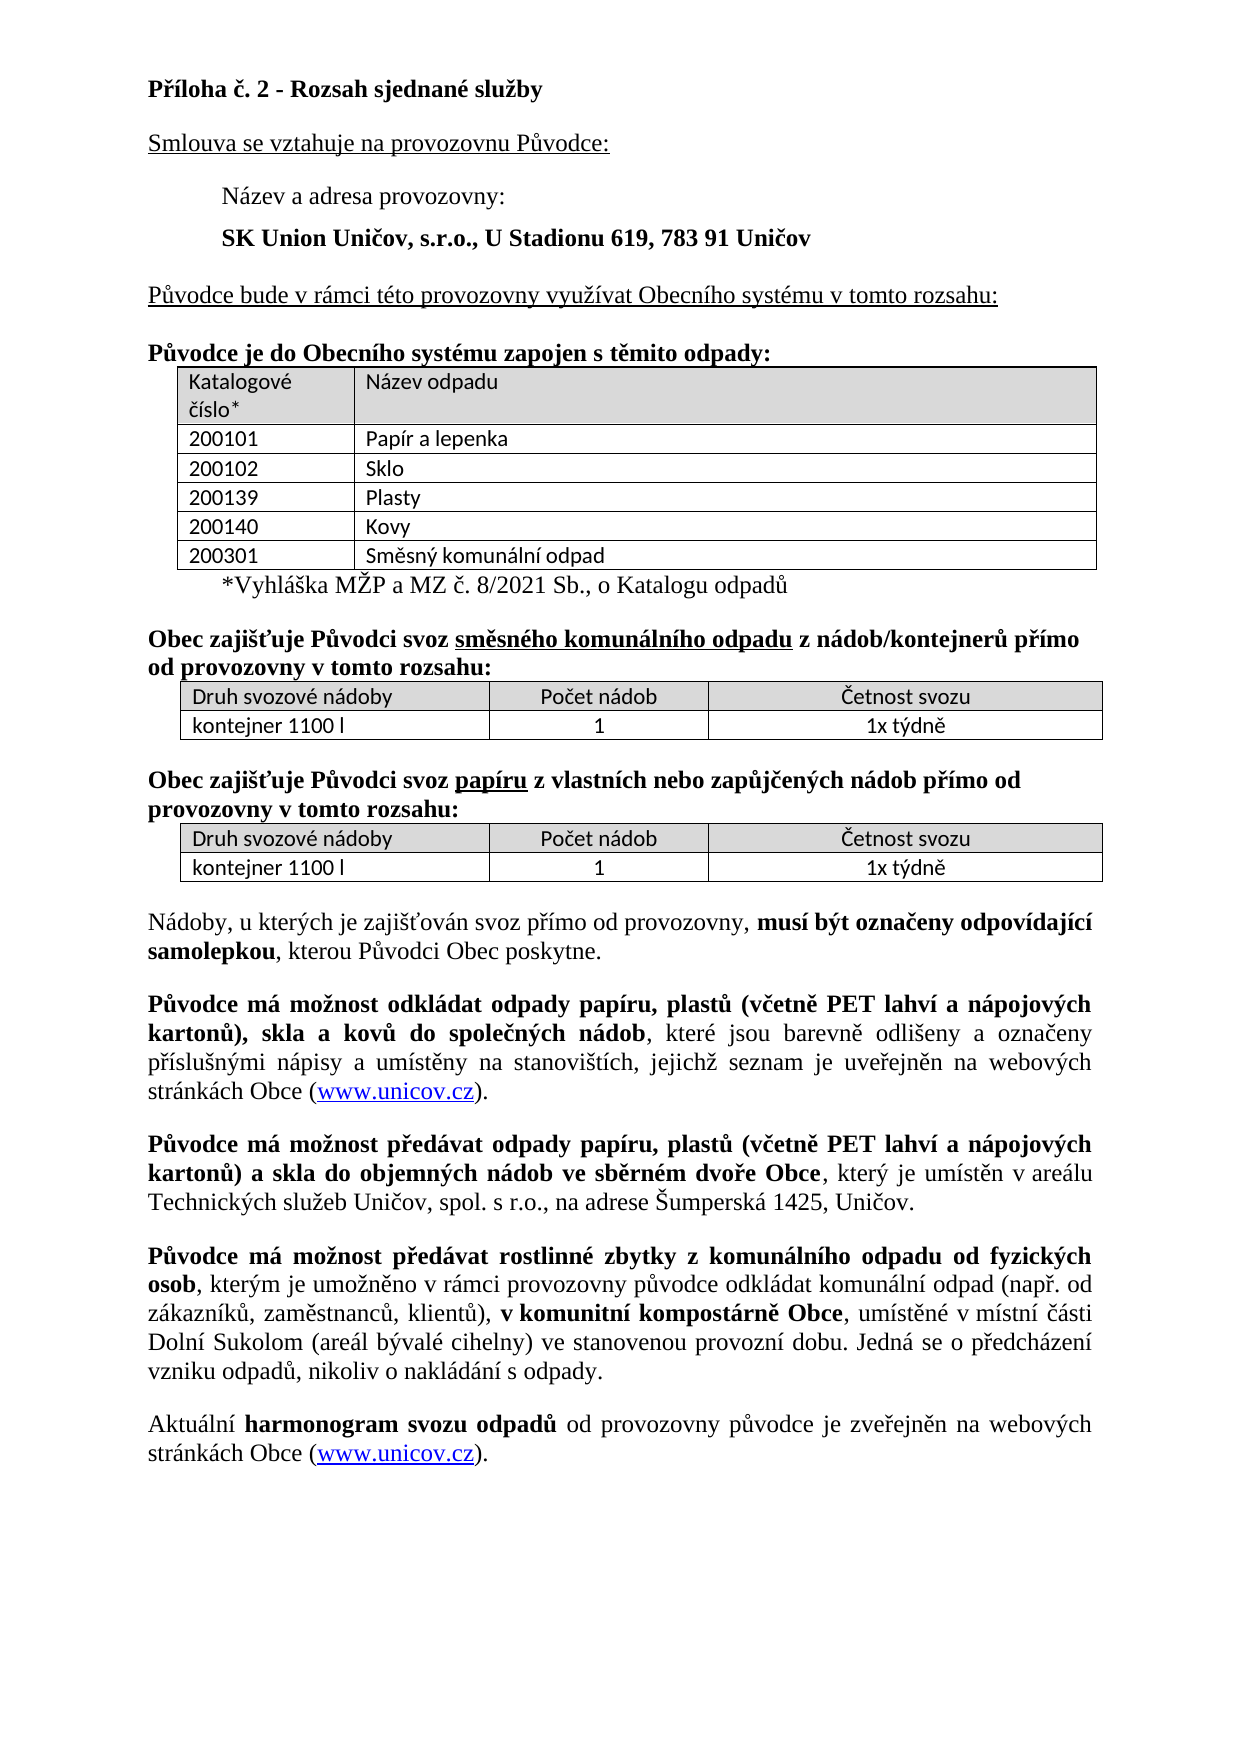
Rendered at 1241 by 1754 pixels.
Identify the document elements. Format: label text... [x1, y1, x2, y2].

table_cell kontejner 1100 l [181, 711, 489, 739]
table_header Druh svozové nádoby [181, 682, 489, 710]
table_cell Kovy [355, 512, 1096, 540]
table_cell Směsný komunální odpad [355, 541, 1096, 569]
text Aktuální harmonogram svozu odpadů od provozovny původce je zveřejněn na webových stránkách Obce (www.unicov.cz). [148, 1409, 1093, 1467]
table_cell 200102 [178, 454, 354, 482]
table_header Počet nádob [490, 824, 708, 852]
table_cell 200301 [178, 541, 354, 569]
table_cell 200139 [178, 483, 354, 511]
table_cell 1 [490, 711, 708, 739]
table_cell kontejner 1100 l [181, 853, 489, 881]
table_header Název odpadu [355, 368, 1096, 423]
text Smlouva se vztahuje na provozovnu Původce: [148, 128, 1093, 156]
table_cell 1x týdně [709, 711, 1102, 739]
table_header Četnost svozu [709, 824, 1102, 852]
table_cell Papír a lepenka [355, 425, 1096, 453]
text Původce má možnost předávat rostlinné zbytky z komunálního odpadu od fyzických osob, kterým je umožněno v rámci provozovny původce odkládat komunální odpad (např. od zákazníků, zaměstnanců, klientů), v komunitní kompostárně Obce, umístěné v místní části Dolní Sukolom (areál bývalé cihelny) ve stanovenou provozní dobu. Jedná se o předcházení vzniku odpadů, nikoliv o nakládání s odpady. [148, 1241, 1093, 1384]
text SK Union Uničov, s.r.o., U Stadionu 619, 783 91 Uničov [148, 223, 1093, 251]
table_header Katalogové číslo* [178, 368, 354, 423]
table_cell 1x týdně [709, 853, 1102, 881]
text Původce bude v rámci této provozovny využívat Obecního systému v tomto rozsahu: [148, 280, 1093, 309]
text *Vyhláška MŽP a MZ č. 8/2021 Sb., o Katalogu odpadů [148, 570, 1093, 599]
text Název a adresa provozovny: [148, 181, 1093, 210]
table_cell 200101 [178, 425, 354, 453]
table_header Počet nádob [490, 682, 708, 710]
table_cell 1 [490, 853, 708, 881]
table_cell 200140 [178, 512, 354, 540]
text Obec zajišťuje Původci svoz směsného komunálního odpadu z nádob/kontejnerů přímo od provozovny v tomto rozsahu: [148, 624, 1093, 681]
table_cell Sklo [355, 454, 1096, 482]
table_header Druh svozové nádoby [181, 824, 489, 852]
text Obec zajišťuje Původci svoz papíru z vlastních nebo zapůjčených nádob přímo od provozovny v tomto rozsahu: [148, 765, 1093, 823]
text Původce má možnost odkládat odpady papíru, plastů (včetně PET lahví a nápojových kartonů), skla a kovů do společných nádob, které jsou barevně odlišeny a označeny příslušnými nápisy a umístěny na stanovištích, jejichž seznam je uveřejněn na webových stránkách Obce (www.unicov.cz). [148, 989, 1093, 1104]
text Původce je do Obecního systému zapojen s těmito odpady: [148, 338, 1093, 366]
table_cell Plasty [355, 483, 1096, 511]
text Původce má možnost předávat odpady papíru, plastů (včetně PET lahví a nápojových kartonů) a skla do objemných nádob ve sběrném dvoře Obce, který je umístěn v areálu Technických služeb Uničov, spol. s r.o., na adrese Šumperská 1425, Uničov. [148, 1129, 1093, 1216]
table_header Četnost svozu [709, 682, 1102, 710]
text Příloha č. 2 - Rozsah sjednané služby [148, 74, 1093, 103]
text Nádoby, u kterých je zajišťován svoz přímo od provozovny, musí být označeny odpovídající samolepkou, kterou Původci Obec poskytne. [148, 907, 1093, 964]
